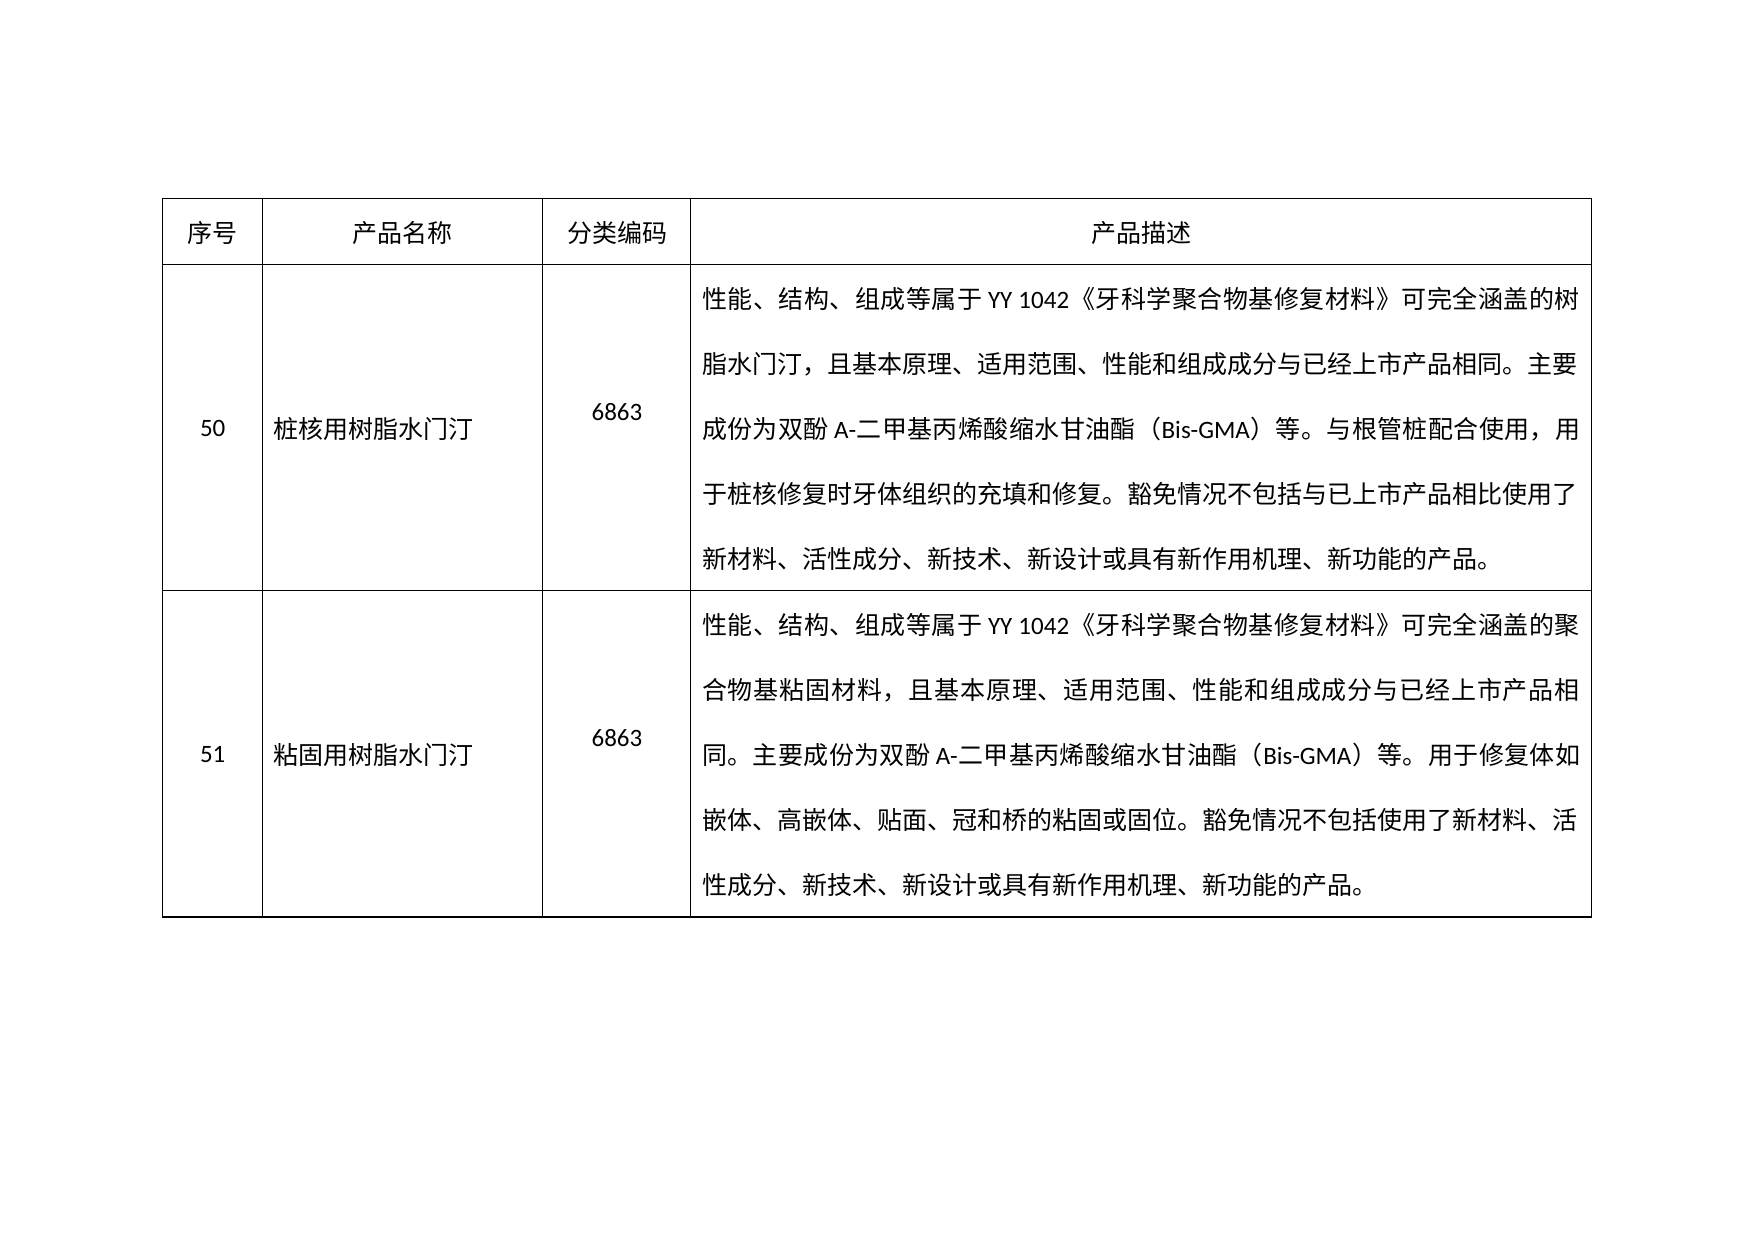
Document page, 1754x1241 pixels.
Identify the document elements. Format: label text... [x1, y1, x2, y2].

table_header 产品名称 [263, 199, 542, 264]
table_cell 桩核用树脂水门汀 [263, 265, 542, 590]
table_header 分类编码 [543, 199, 690, 264]
table_cell 性能、结构、组成等属于YY 1042《牙科学聚合物基修复材料》可完全涵盖的树脂水门汀，且基本原理、适用范围、性能和组成成分与已经上市产品相同。主要成份为双酚A-二甲基丙烯酸缩水甘油酯（Bis-GMA）等。与根管桩配合使用，用于桩核修复时牙体组织的充填和修复。豁免情况不包括与已上市产品相比使用了新材料、活性成分、新技术、新设计或具有新作用机理、新功能的产品。 [691, 265, 1591, 590]
table_cell 6863 [543, 591, 690, 916]
table_header 产品描述 [691, 199, 1591, 264]
table_cell 6863 [543, 265, 690, 590]
table_cell 性能、结构、组成等属于YY 1042《牙科学聚合物基修复材料》可完全涵盖的聚合物基粘固材料，且基本原理、适用范围、性能和组成成分与已经上市产品相同。主要成份为双酚A-二甲基丙烯酸缩水甘油酯（Bis-GMA）等。用于修复体如嵌体、高嵌体、贴面、冠和桥的粘固或固位。豁免情况不包括使用了新材料、活性成分、新技术、新设计或具有新作用机理、新功能的产品。 [691, 591, 1591, 916]
table_cell 粘固用树脂水门汀 [263, 591, 542, 916]
table_cell [163, 265, 262, 590]
table_cell [163, 591, 262, 916]
table_header 序号 [163, 199, 262, 264]
